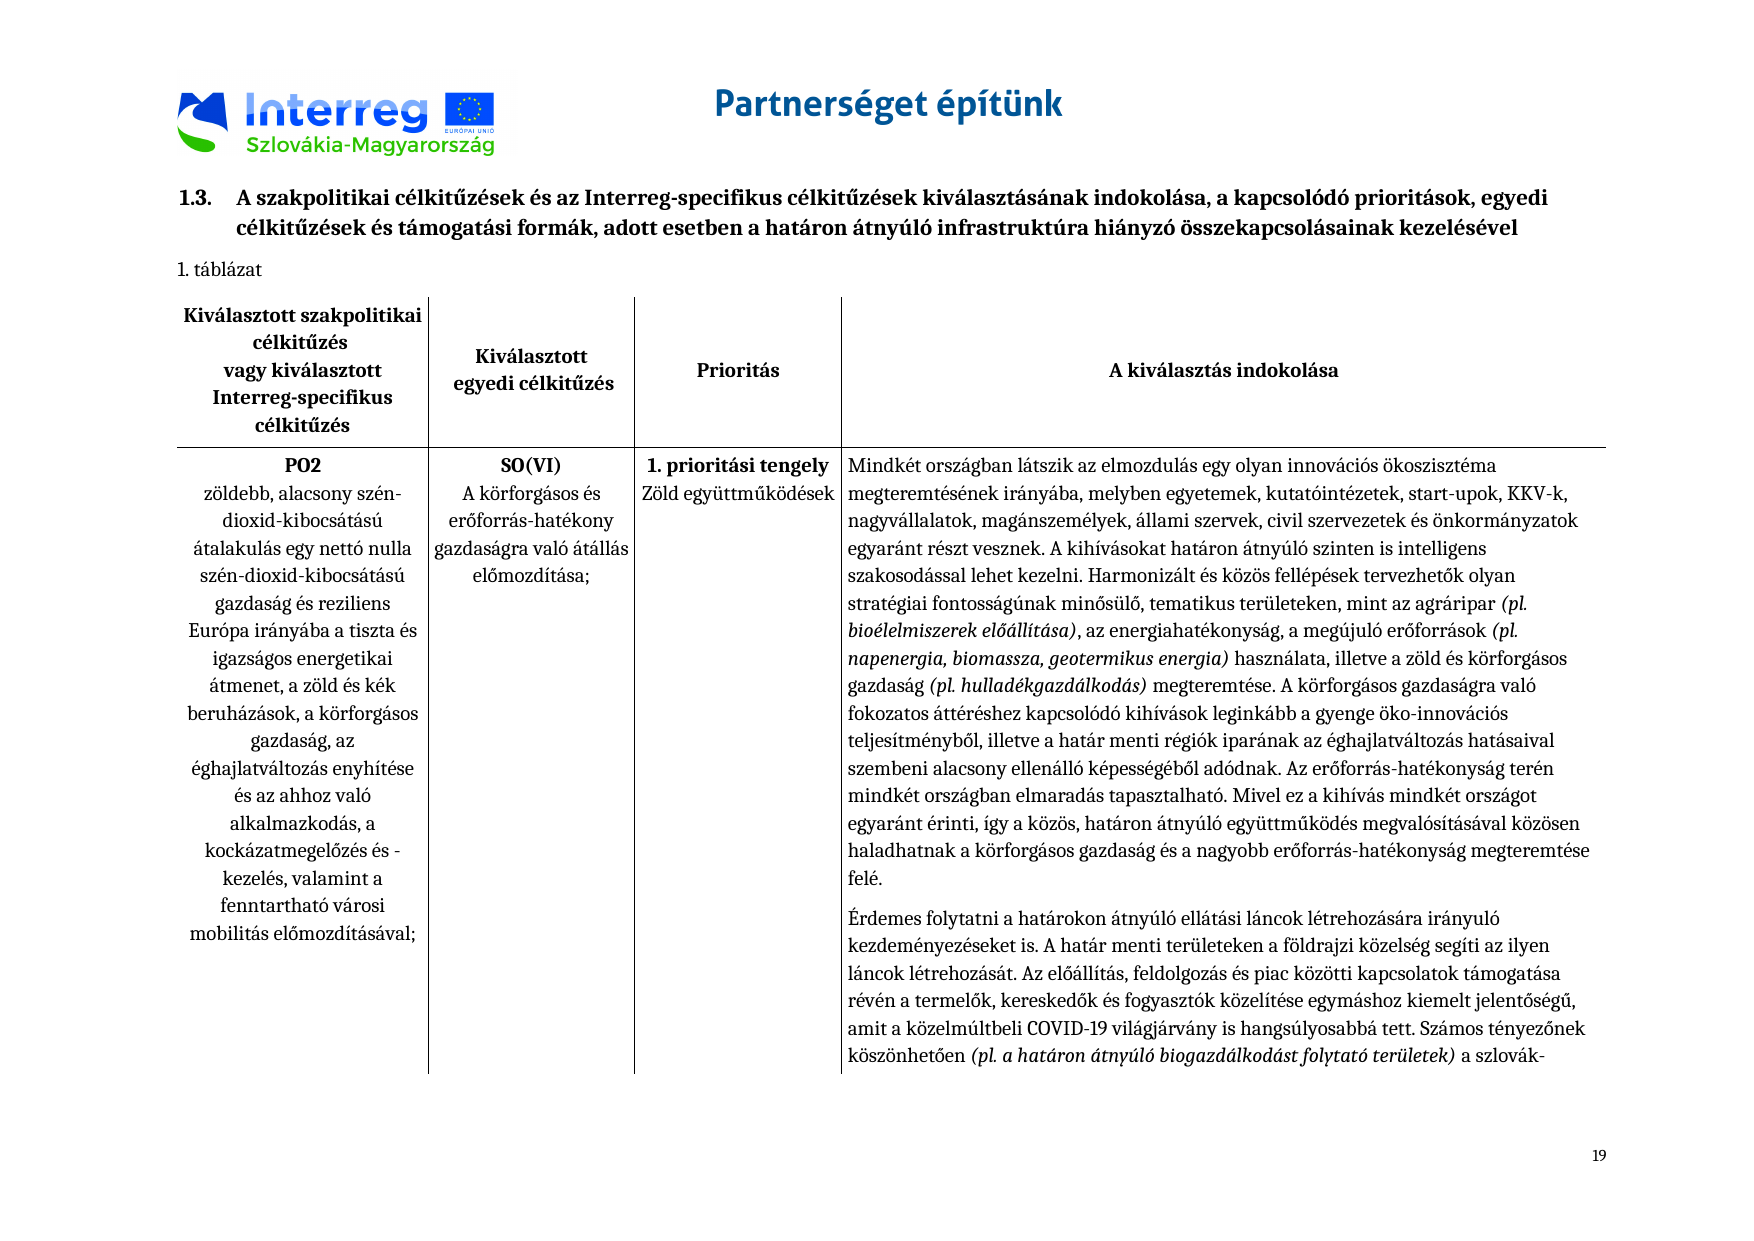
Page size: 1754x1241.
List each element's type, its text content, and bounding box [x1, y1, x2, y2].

table_header Kiválasztott egyedi célkitűzés [429, 297, 634, 447]
table_header A kiválasztás indokolása [842, 297, 1606, 447]
table_cell 1. prioritási tengely Zöld együttműködések [635, 448, 841, 1073]
picture [656, 59, 1123, 156]
text 1. táblázat [177, 257, 1606, 281]
table_cell SO(VI) A körforgásos és erőforrás-hatékony gazdaságra való átállás előmozdítása; [429, 448, 634, 1073]
picture [177, 69, 518, 156]
subtitle A szakpolitikai célkitűzések és az Interreg-specifikus célkitűzések kiválasztásának indokolása, a kapcsolódó prioritások, egyedi célkitűzések és támogatási formák, adott esetben a határon átnyúló infrastruktúra hiányzó összekapcsolásainak kezelésével [179, 184, 1606, 241]
table_header Prioritás [635, 297, 841, 447]
table_header Kiválasztott szakpolitikai célkitűzés vagy kiválasztott Interreg-specifikus célkitűzés [177, 297, 428, 447]
